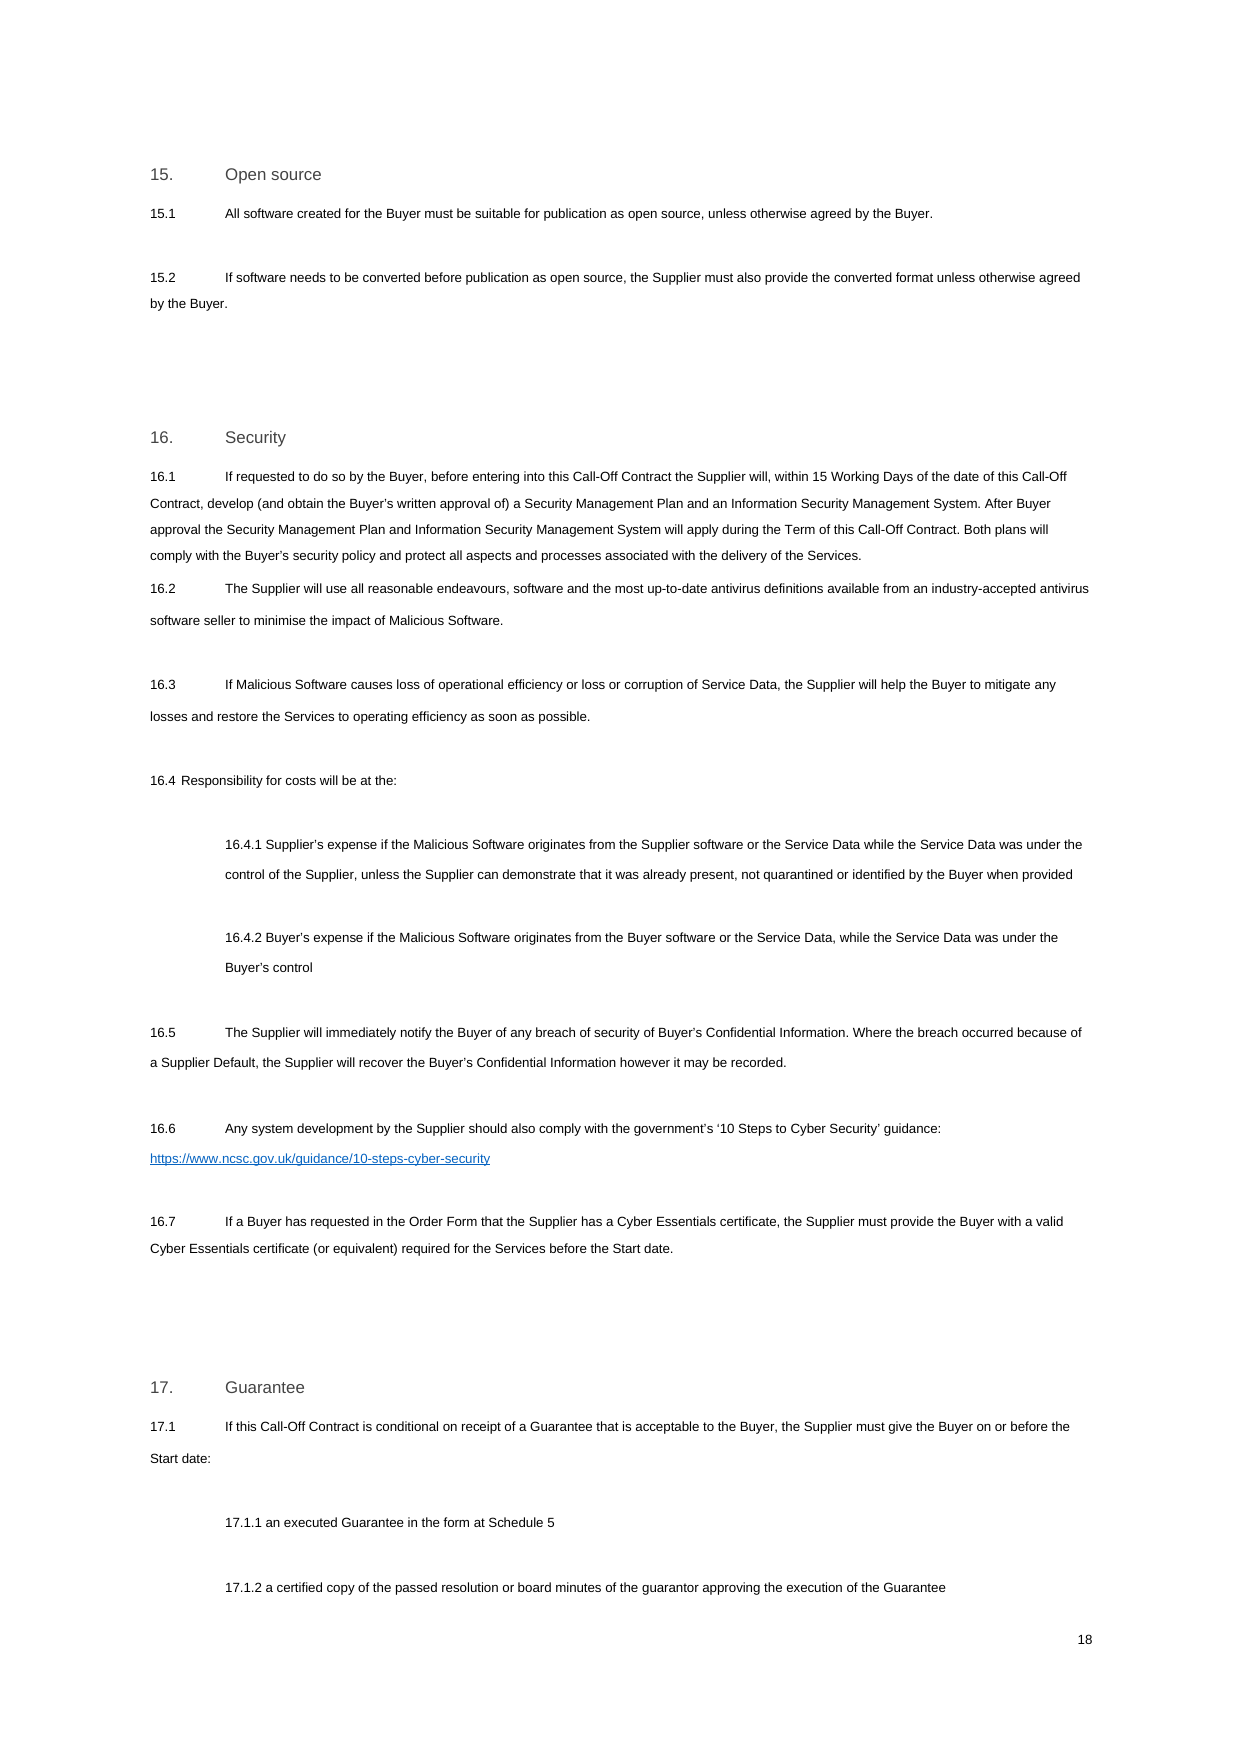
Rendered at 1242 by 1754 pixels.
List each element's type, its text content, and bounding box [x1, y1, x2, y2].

text 16.2 The Supplier will use all reasonable endeavours, software and the most up-to-date antivirus definitions available from an industry-accepted antivirus software seller to minimise the impact of Malicious Software. [150, 570, 1090, 628]
subtitle 17. Guarantee [150, 1364, 1092, 1397]
text 17.1.1 an executed Guarantee in the form at Schedule 5 [150, 1504, 1090, 1531]
text 16.6 Any system development by the Supplier should also comply with the government’s ‘10 Steps to Cyber Security’ guidance: [150, 1110, 1090, 1137]
text 16.4.1 Supplier’s expense if the Malicious Software originates from the Supplier software or the Service Data while the Service Data was under the control of the Supplier, unless the Supplier can demonstrate that it was already present, not quarantined or identified by the Buyer when provided [225, 826, 1090, 882]
subtitle 16. Security [150, 414, 1092, 447]
text 16.4 Responsibility for costs will be at the: [150, 762, 1092, 788]
text 16.7 If a Buyer has requested in the Order Form that the Supplier has a Cyber Essentials certificate, the Supplier must provide the Buyer with a valid Cyber Essentials certificate (or equivalent) required for the Services before the Start date. [150, 1203, 1090, 1256]
text 15.2 If software needs to be converted before publication as open source, the Supplier must also provide the converted format unless otherwise agreed by the Buyer. [150, 259, 1090, 312]
subtitle 15. Open source [150, 150, 1092, 183]
text 17.1.2 a certified copy of the passed resolution or board minutes of the guarantor approving the execution of the Guarantee [225, 1569, 1090, 1595]
text 16.4.2 Buyer’s expense if the Malicious Software originates from the Buyer software or the Service Data, while the Service Data was under the Buyer’s control [225, 919, 1090, 975]
text https://www.ncsc.gov.uk/guidance/10-steps-cyber-security [150, 1140, 1092, 1167]
text 17.1 If this Call-Off Contract is conditional on receipt of a Guarantee that is acceptable to the Buyer, the Supplier must give the Buyer on or before the Start date: [150, 1408, 1090, 1467]
text 16.5 The Supplier will immediately notify the Buyer of any breach of security of Buyer’s Confidential Information. Where the breach occurred because of a Supplier Default, the Supplier will recover the Buyer’s Confidential Information however it may be recorded. [150, 1014, 1090, 1070]
text 16.1 If requested to do so by the Buyer, before entering into this Call-Off Contract the Supplier will, within 15 Working Days of the date of this Call-Off Contract, develop (and obtain the Buyer’s written approval of) a Security Management Plan and an Information Security Management System. After Buyer approval the Security Management Plan and Information Security Management System will apply during the Term of this Call-Off Contract. Both plans will comply with the Buyer’s security policy and protect all aspects and processes associated with the delivery of the Services. [150, 458, 1090, 564]
text 16.3 If Malicious Software causes loss of operational efficiency or loss or corruption of Service Data, the Supplier will help the Buyer to mitigate any losses and restore the Services to operating efficiency as soon as possible. [150, 666, 1090, 724]
text 15.1 All software created for the Buyer must be suitable for publication as open source, unless otherwise agreed by the Buyer. [150, 195, 1090, 221]
